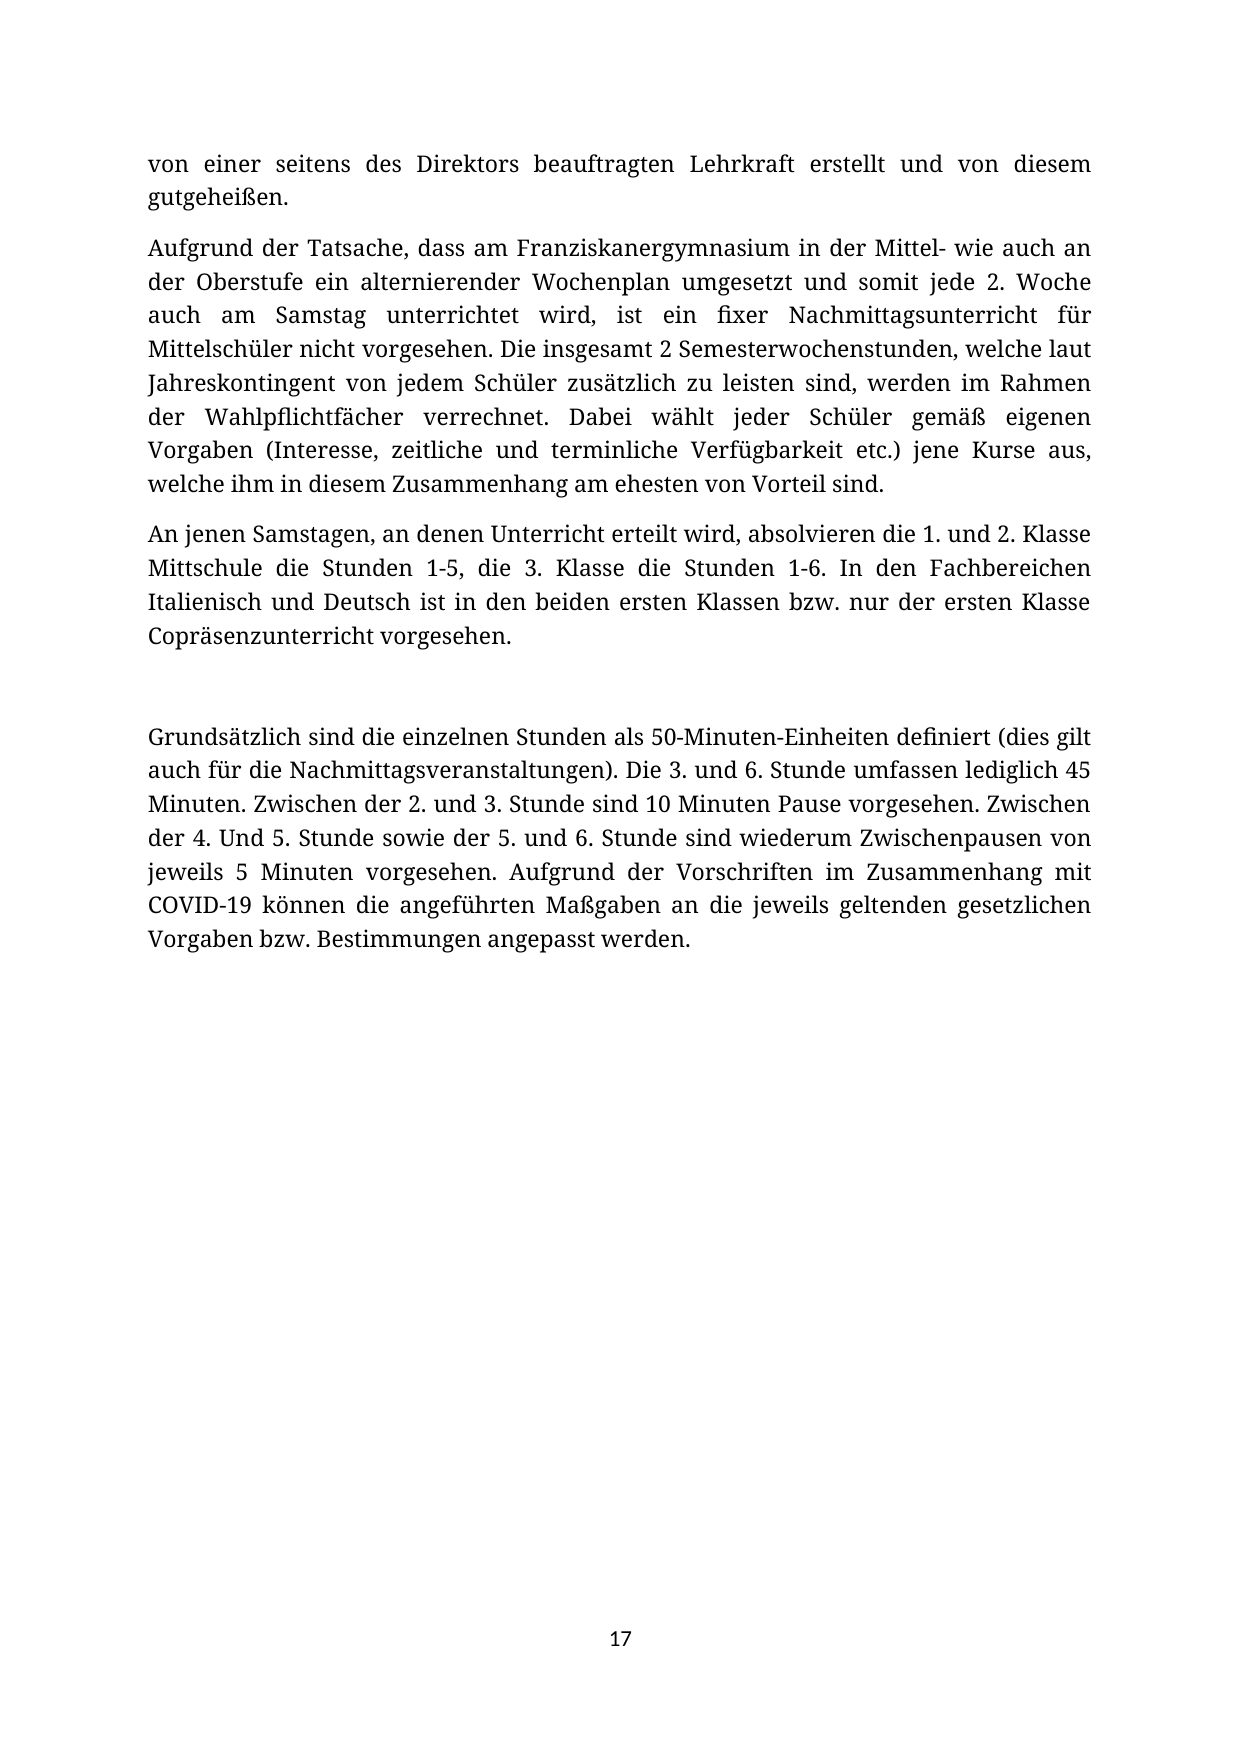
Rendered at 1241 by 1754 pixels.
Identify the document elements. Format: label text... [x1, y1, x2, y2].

text Grundsätzlich sind die einzelnen Stunden als 50-Minuten-Einheiten definiert (dies gilt auch für die Nachmittagsveranstaltungen). Die 3. und 6. Stunde umfassen lediglich 45 Minuten. Zwischen der 2. und 3. Stunde sind 10 Minuten Pause vorgesehen. Zwischen der 4. Und 5. Stunde sowie der 5. und 6. Stunde sind wiederum Zwischenpausen von jeweils 5 Minuten vorgesehen. Aufgrund der Vorschriften im Zusammenhang mit COVID-19 können die angeführten Maßgaben an die jeweils geltenden gesetzlichen Vorgaben bzw. Bestimmungen angepasst werden. [148, 721, 1093, 954]
text An jenen Samstagen, an denen Unterricht erteilt wird, absolvieren die 1. und 2. Klasse Mittschule die Stunden 1-5, die 3. Klasse die Stunden 1-6. In den Fachbereichen Italienisch und Deutsch ist in den beiden ersten Klassen bzw. nur der ersten Klasse Copräsenzunterricht vorgesehen. [148, 518, 1093, 651]
text Aufgrund der Tatsache, dass am Franziskanergymnasium in der Mittel- wie auch an der Oberstufe ein alternierender Wochenplan umgesetzt und somit jede 2. Woche auch am Samstag unterrichtet wird, ist ein fixer Nachmittagsunterricht für Mittelschüler nicht vorgesehen. Die insgesamt 2 Semesterwochenstunden, welche laut Jahreskontingent von jedem Schüler zusätzlich zu leisten sind, werden im Rahmen der Wahlpflichtfächer verrechnet. Dabei wählt jeder Schüler gemäß eigenen Vorgaben (Interesse, zeitliche und terminliche Verfügbarkeit etc.) jene Kurse aus, welche ihm in diesem Zusammenhang am ehesten von Vorteil sind. [148, 232, 1093, 499]
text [148, 148, 1093, 213]
